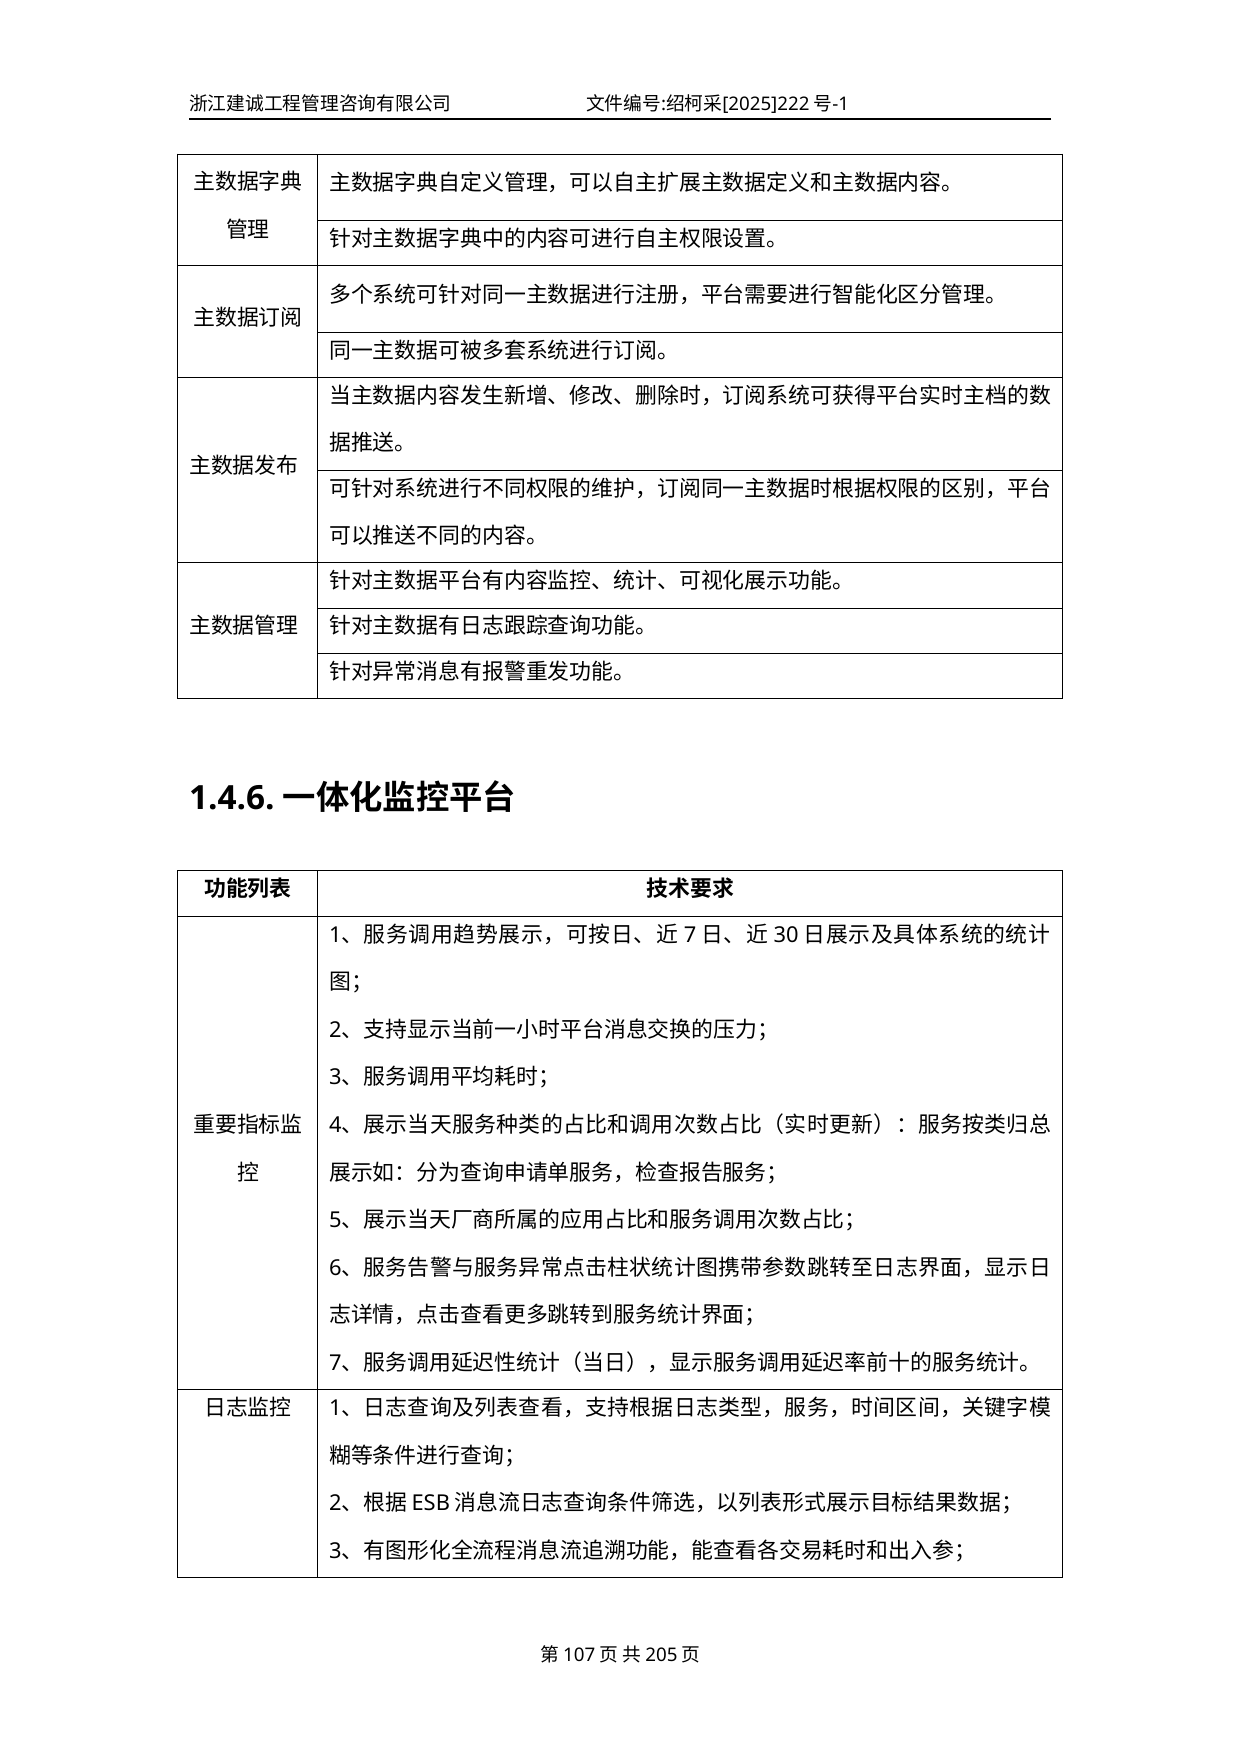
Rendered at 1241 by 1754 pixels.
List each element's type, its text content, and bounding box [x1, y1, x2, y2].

table_cell 针对主数据有日志跟踪查询功能。 [318, 609, 1062, 653]
table_cell 主数据发布 [178, 378, 317, 562]
table_header 技术要求 [318, 871, 1062, 916]
table_cell 重要指标监控 [178, 917, 317, 1389]
table_cell 针对主数据平台有内容监控、统计、可视化展示功能。 [318, 563, 1062, 607]
table_cell 主数据字典自定义管理，可以自主扩展主数据定义和主数据内容。 [318, 155, 1062, 220]
table_cell 主数据字典管理 [178, 155, 317, 265]
table_cell 主数据管理 [178, 563, 317, 698]
table_cell 可针对系统进行不同权限的维护，订阅同一主数据时根据权限的区别，平台可以推送不同的内容。 [318, 471, 1062, 562]
table_cell 针对主数据字典中的内容可进行自主权限设置。 [318, 221, 1062, 265]
table_cell 同一主数据可被多套系统进行订阅。 [318, 333, 1062, 377]
table_cell 日志监控 [178, 1390, 317, 1577]
subtitle 一体化监控平台 [189, 771, 1051, 819]
table_cell 服务调用趋势展示，可按日、近7日、近30日展示及具体系统的统计图； 支持显示当前一小时平台消息交换的压力； 服务调用平均耗时； 展示当天服务种类的占比和调用次数占比（实时更新）：服务按类归总展示如：分为查询申请单服务，检查报告服务； 展示当天厂商所属的应用占比和服务调用次数占比； 服务告警与服务异常点击柱状统计图携带参数跳转至日志界面，显示日志详情，点击查看更多跳转到服务统计界面； 服务调用延迟性统计（当日），显示服务调用延迟率前十的服务统计。 [318, 917, 1062, 1389]
table_cell 多个系统可针对同一主数据进行注册，平台需要进行智能化区分管理。 [318, 266, 1062, 332]
table_cell 主数据订阅 [178, 266, 317, 377]
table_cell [318, 1390, 1062, 1577]
table_header 功能列表 [178, 871, 317, 916]
table_cell 当主数据内容发生新增、修改、删除时，订阅系统可获得平台实时主档的数据推送。 [318, 378, 1062, 469]
table_cell 针对异常消息有报警重发功能。 [318, 654, 1062, 698]
